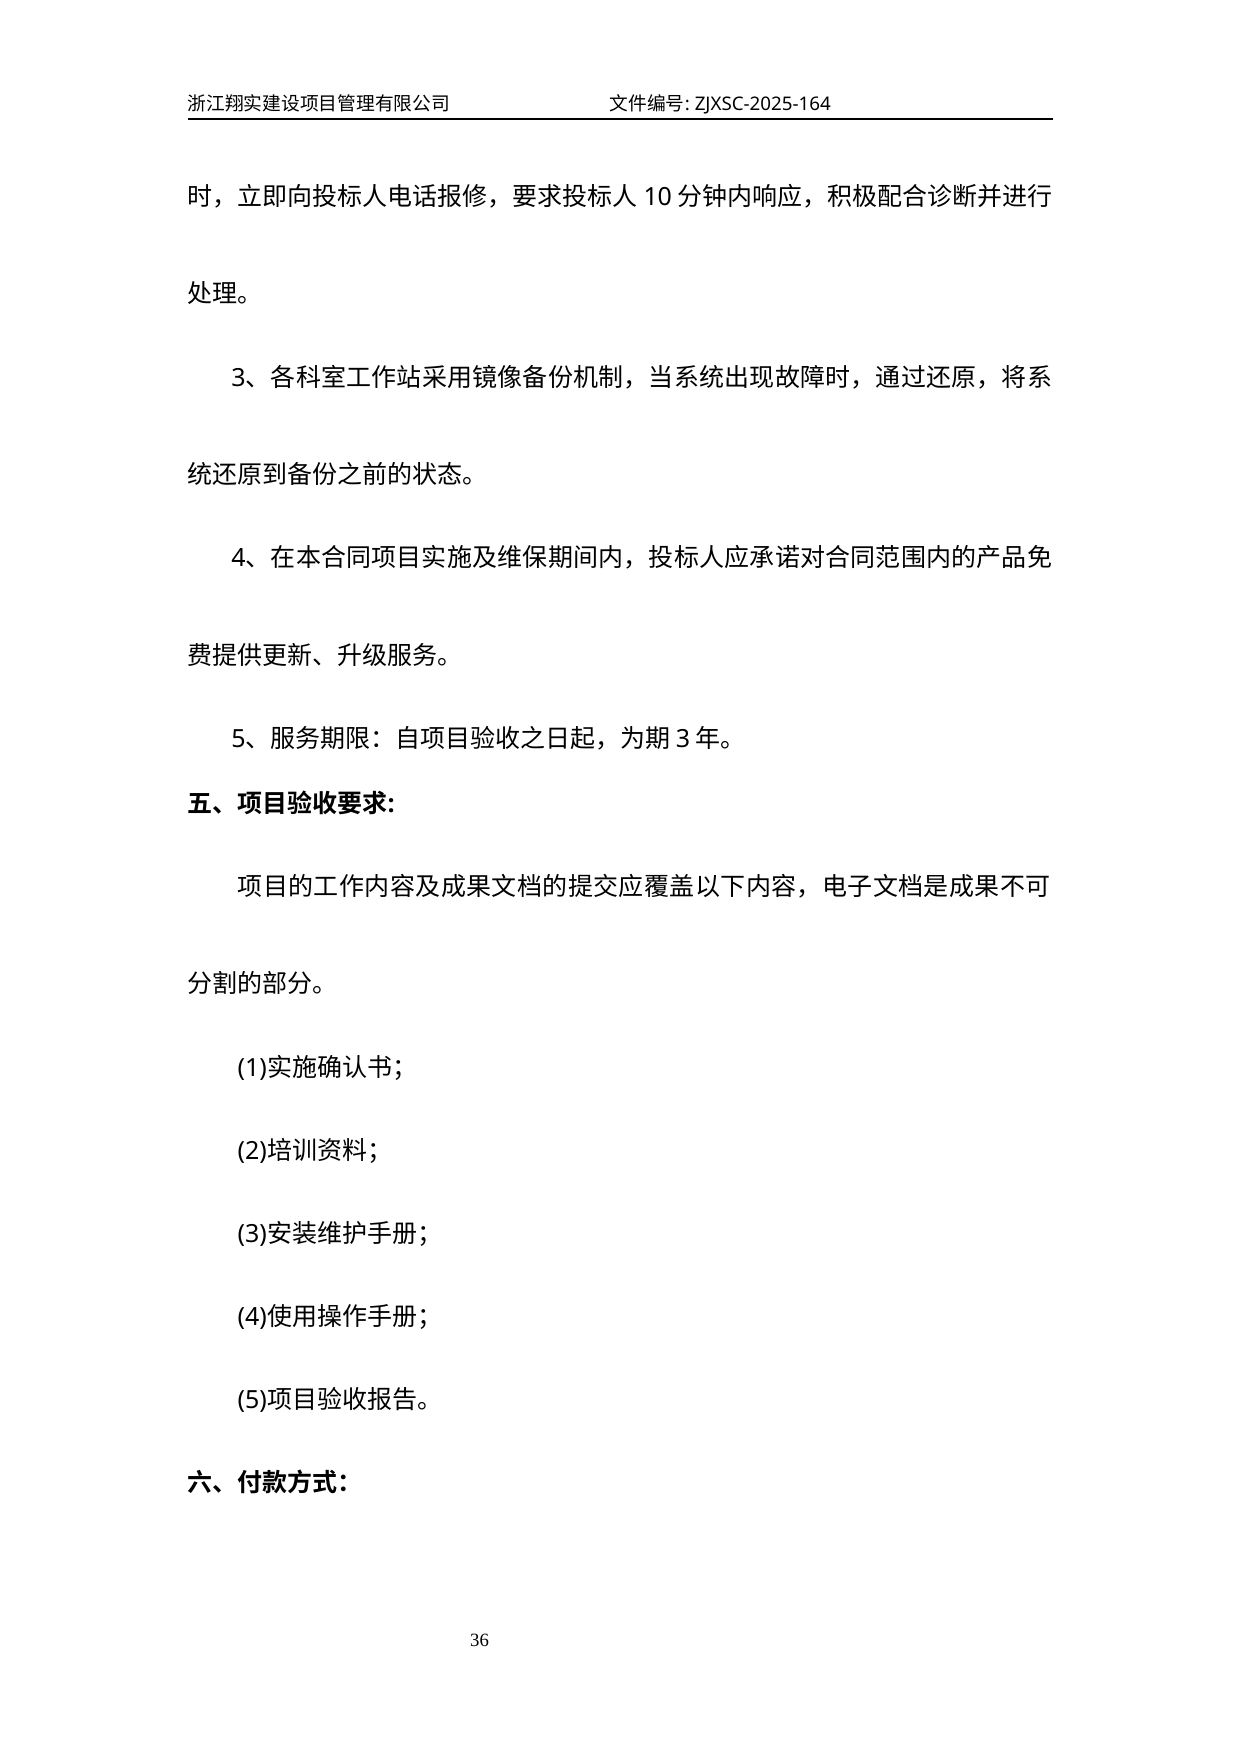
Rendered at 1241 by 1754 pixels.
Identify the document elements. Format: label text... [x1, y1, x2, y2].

text 项目的工作内容及成果文档的提交应覆盖以下内容，电子文档是成果不可分割的部分。 [187, 852, 1053, 1014]
text 五、项目验收要求: [187, 769, 1053, 834]
text (5)项目验收报告。 [187, 1365, 1053, 1430]
list 服务期限：自项目验收之日起，为期3年。 [187, 704, 1053, 769]
list 各科室工作站采用镜像备份机制，当系统出现故障时，通过还原，将系统还原到备份之前的状态。 [187, 343, 1053, 505]
text (4)使用操作手册； [187, 1282, 1053, 1347]
text 六、付款方式： [187, 1448, 1053, 1513]
text (3)安装维护手册； [187, 1199, 1053, 1264]
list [187, 162, 1053, 324]
list 在本合同项目实施及维保期间内，投标人应承诺对合同范围内的产品免费提供更新、升级服务。 [187, 523, 1053, 686]
text (2)培训资料； [187, 1116, 1053, 1181]
text (1)实施确认书； [187, 1033, 1053, 1098]
